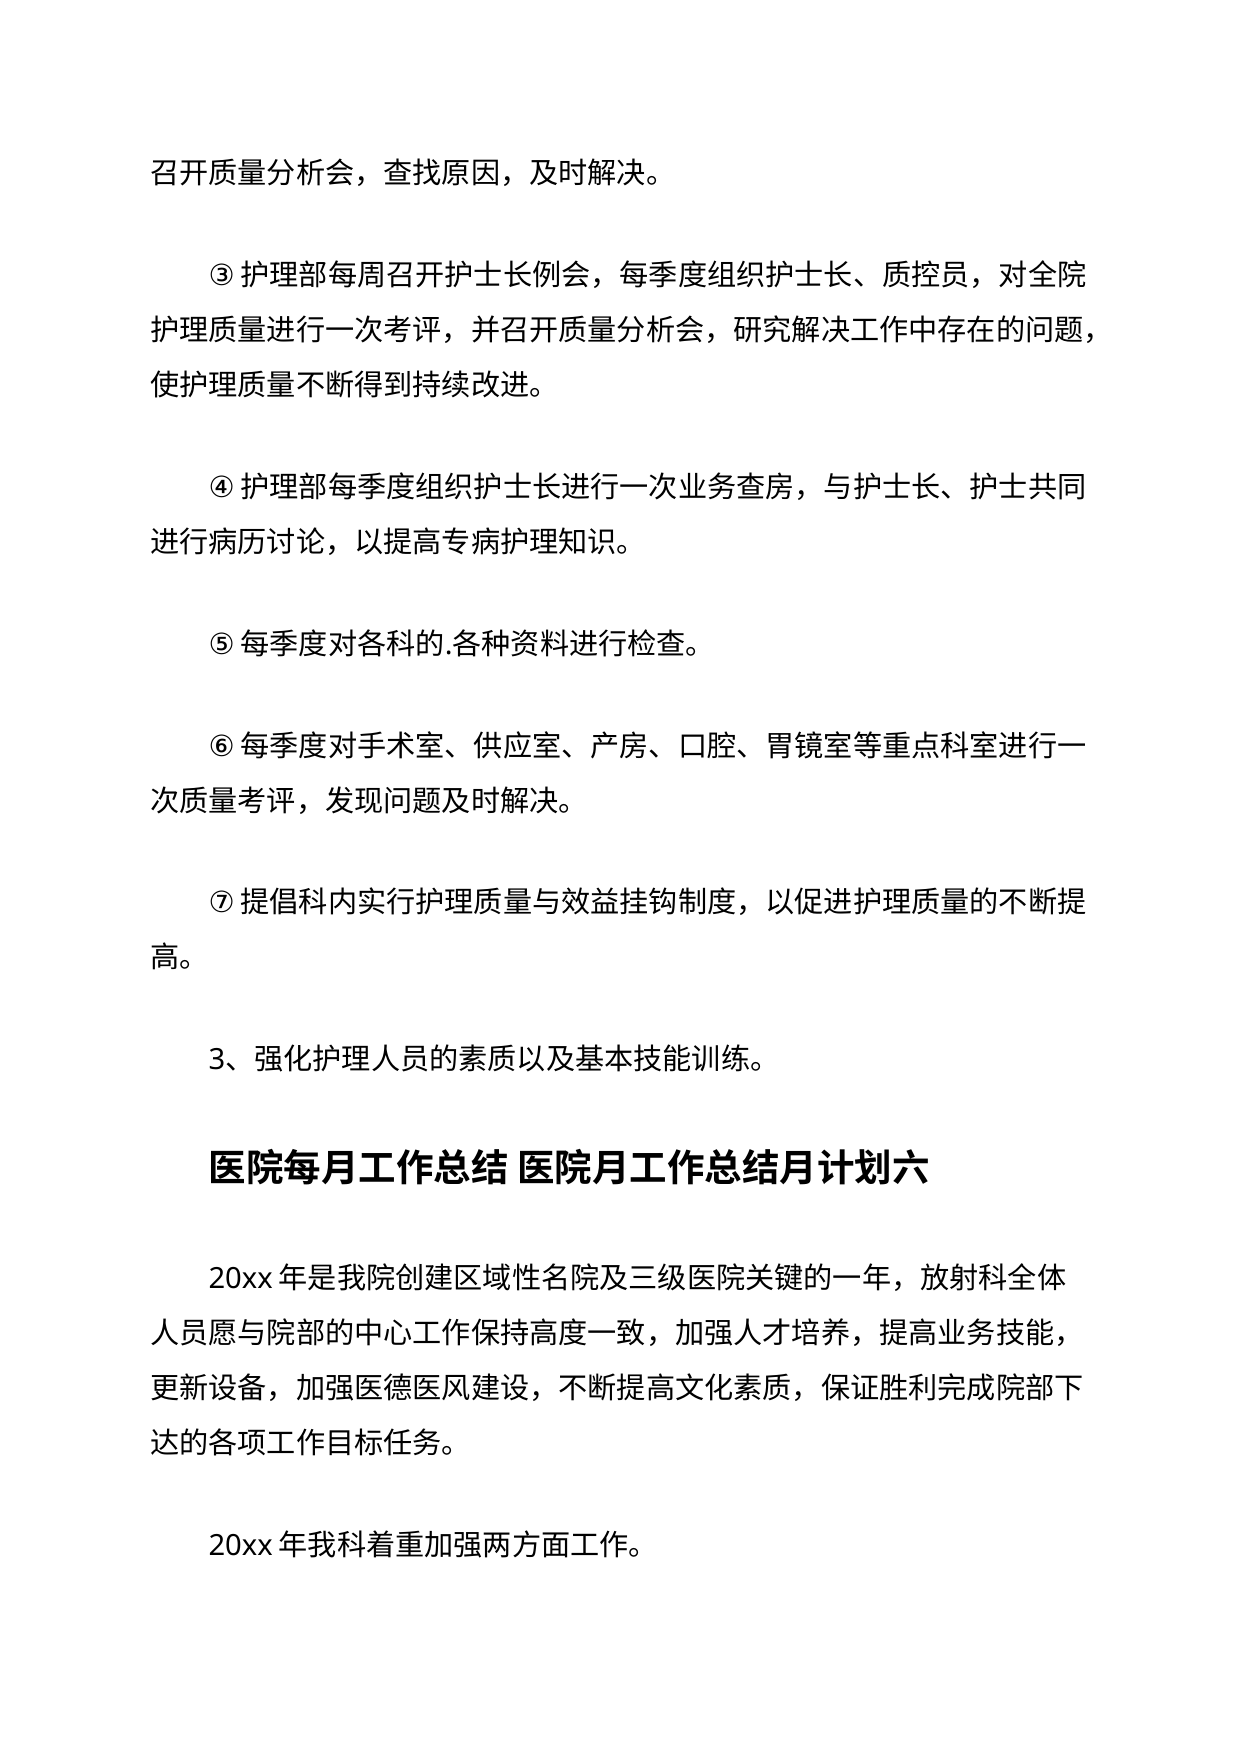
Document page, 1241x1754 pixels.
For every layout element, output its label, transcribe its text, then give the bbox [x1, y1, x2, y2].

text ⑤每季度对各科的.各种资料进行检查。 [150, 620, 1090, 663]
text ⑥每季度对手术室、供应室、产房、口腔、胃镜室等重点科室进行一次质量考评，发现问题及时解决。 [150, 722, 1090, 819]
text 3、强化护理人员的素质以及基本技能训练。 [150, 1036, 1090, 1078]
text ③护理部每周召开护士长例会，每季度组织护士长、质控员，对全院护理质量进行一次考评，并召开质量分析会，研究解决工作中存在的问题，使护理质量不断得到持续改进。 [150, 252, 1090, 404]
text 医院每月工作总结 医院月工作总结月计划六 [150, 1138, 1090, 1192]
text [150, 150, 1090, 192]
text 20xx年是我院创建区域性名院及三级医院关键的一年，放射科全体人员愿与院部的中心工作保持高度一致，加强人才培养，提高业务技能，更新设备，加强医德医风建设，不断提高文化素质，保证胜利完成院部下达的各项工作目标任务。 [150, 1255, 1090, 1462]
text ⑦提倡科内实行护理质量与效益挂钩制度，以促进护理质量的不断提高。 [150, 879, 1090, 976]
text 20xx年我科着重加强两方面工作。 [150, 1522, 1090, 1564]
text ④护理部每季度组织护士长进行一次业务查房，与护士长、护士共同进行病历讨论，以提高专病护理知识。 [150, 463, 1090, 561]
